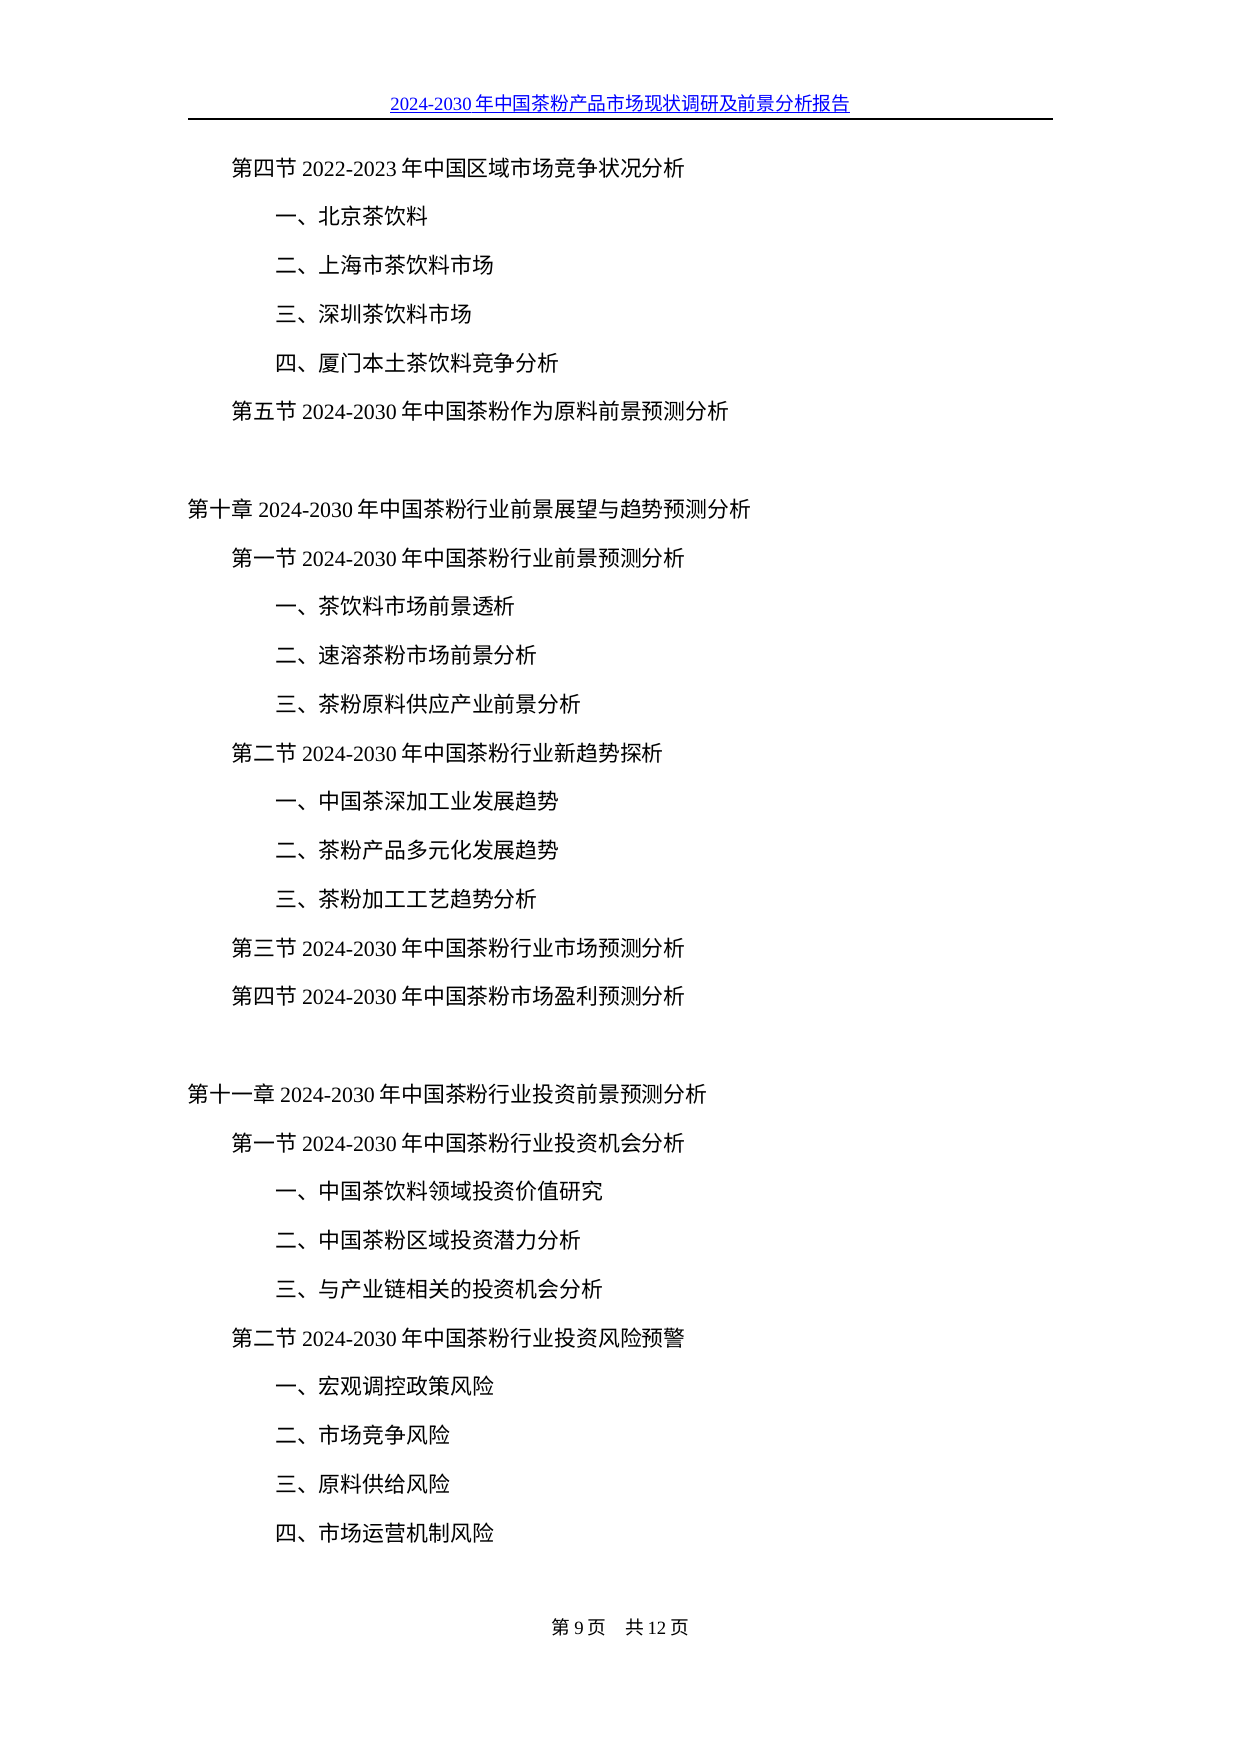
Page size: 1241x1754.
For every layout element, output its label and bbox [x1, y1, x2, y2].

text [187, 150, 1053, 1548]
